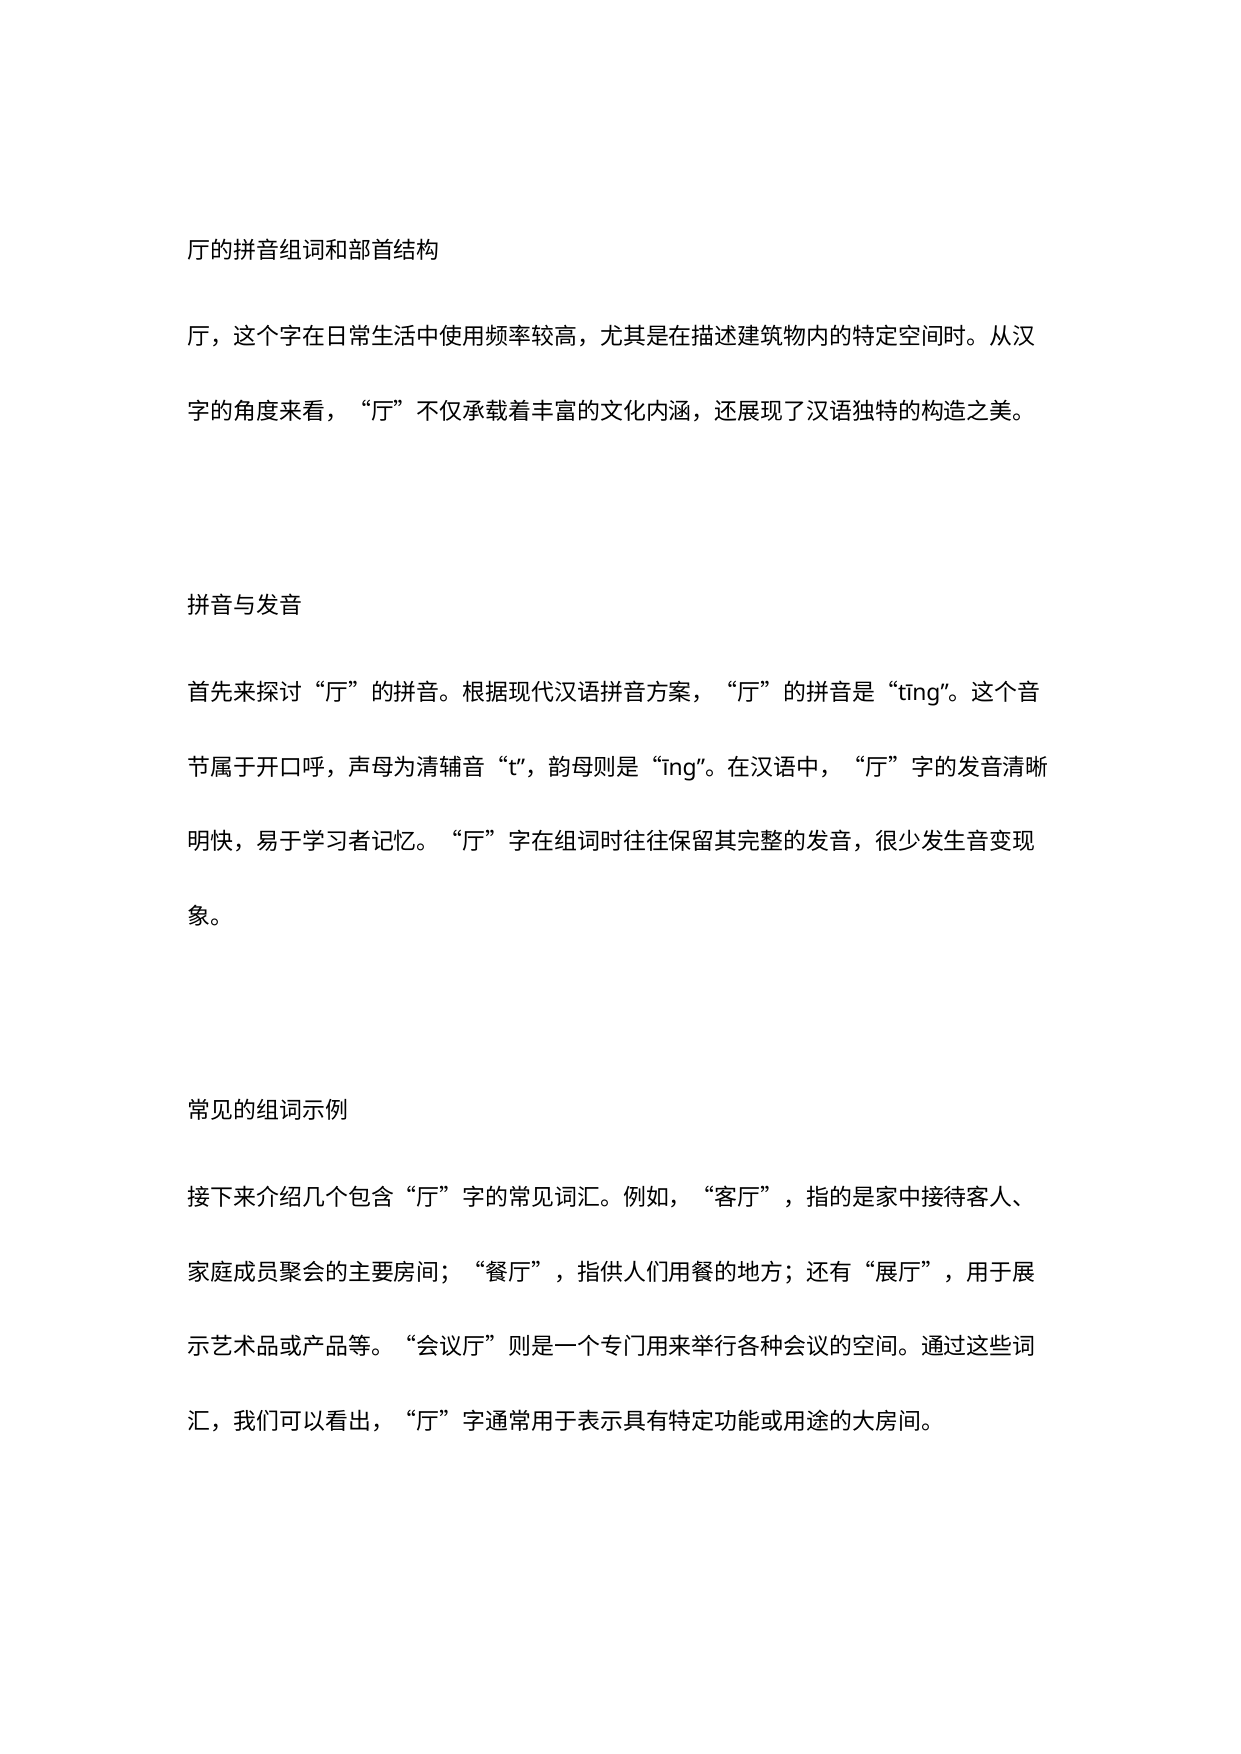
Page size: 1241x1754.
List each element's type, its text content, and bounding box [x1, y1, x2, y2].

text 拼音与发音 [187, 571, 1053, 636]
text 常见的组词示例 [187, 1076, 1053, 1141]
text 接下来介绍几个包含“厅”字的常见词汇。例如，“客厅”，指的是家中接待客人、家庭成员聚会的主要房间；“餐厅”，指供人们用餐的地方；还有“展厅”，用于展示艺术品或产品等。“会议厅”则是一个专门用来举行各种会议的空间。通过这些词汇，我们可以看出，“厅”字通常用于表示具有特定功能或用途的大房间。 [187, 1163, 1053, 1452]
text 厅，这个字在日常生活中使用频率较高，尤其是在描述建筑物内的特定空间时。从汉字的角度来看，“厅”不仅承载着丰富的文化内涵，还展现了汉语独特的构造之美。 [187, 302, 1053, 442]
text 首先来探讨“厅”的拼音。根据现代汉语拼音方案，“厅”的拼音是“tīng”。这个音节属于开口呼，声母为清辅音“t”，韵母则是“īng”。在汉语中，“厅”字的发音清晰明快，易于学习者记忆。“厅”字在组词时往往保留其完整的发音，很少发生音变现象。 [187, 658, 1053, 947]
text 厅的拼音组词和部首结构 [187, 216, 1053, 281]
